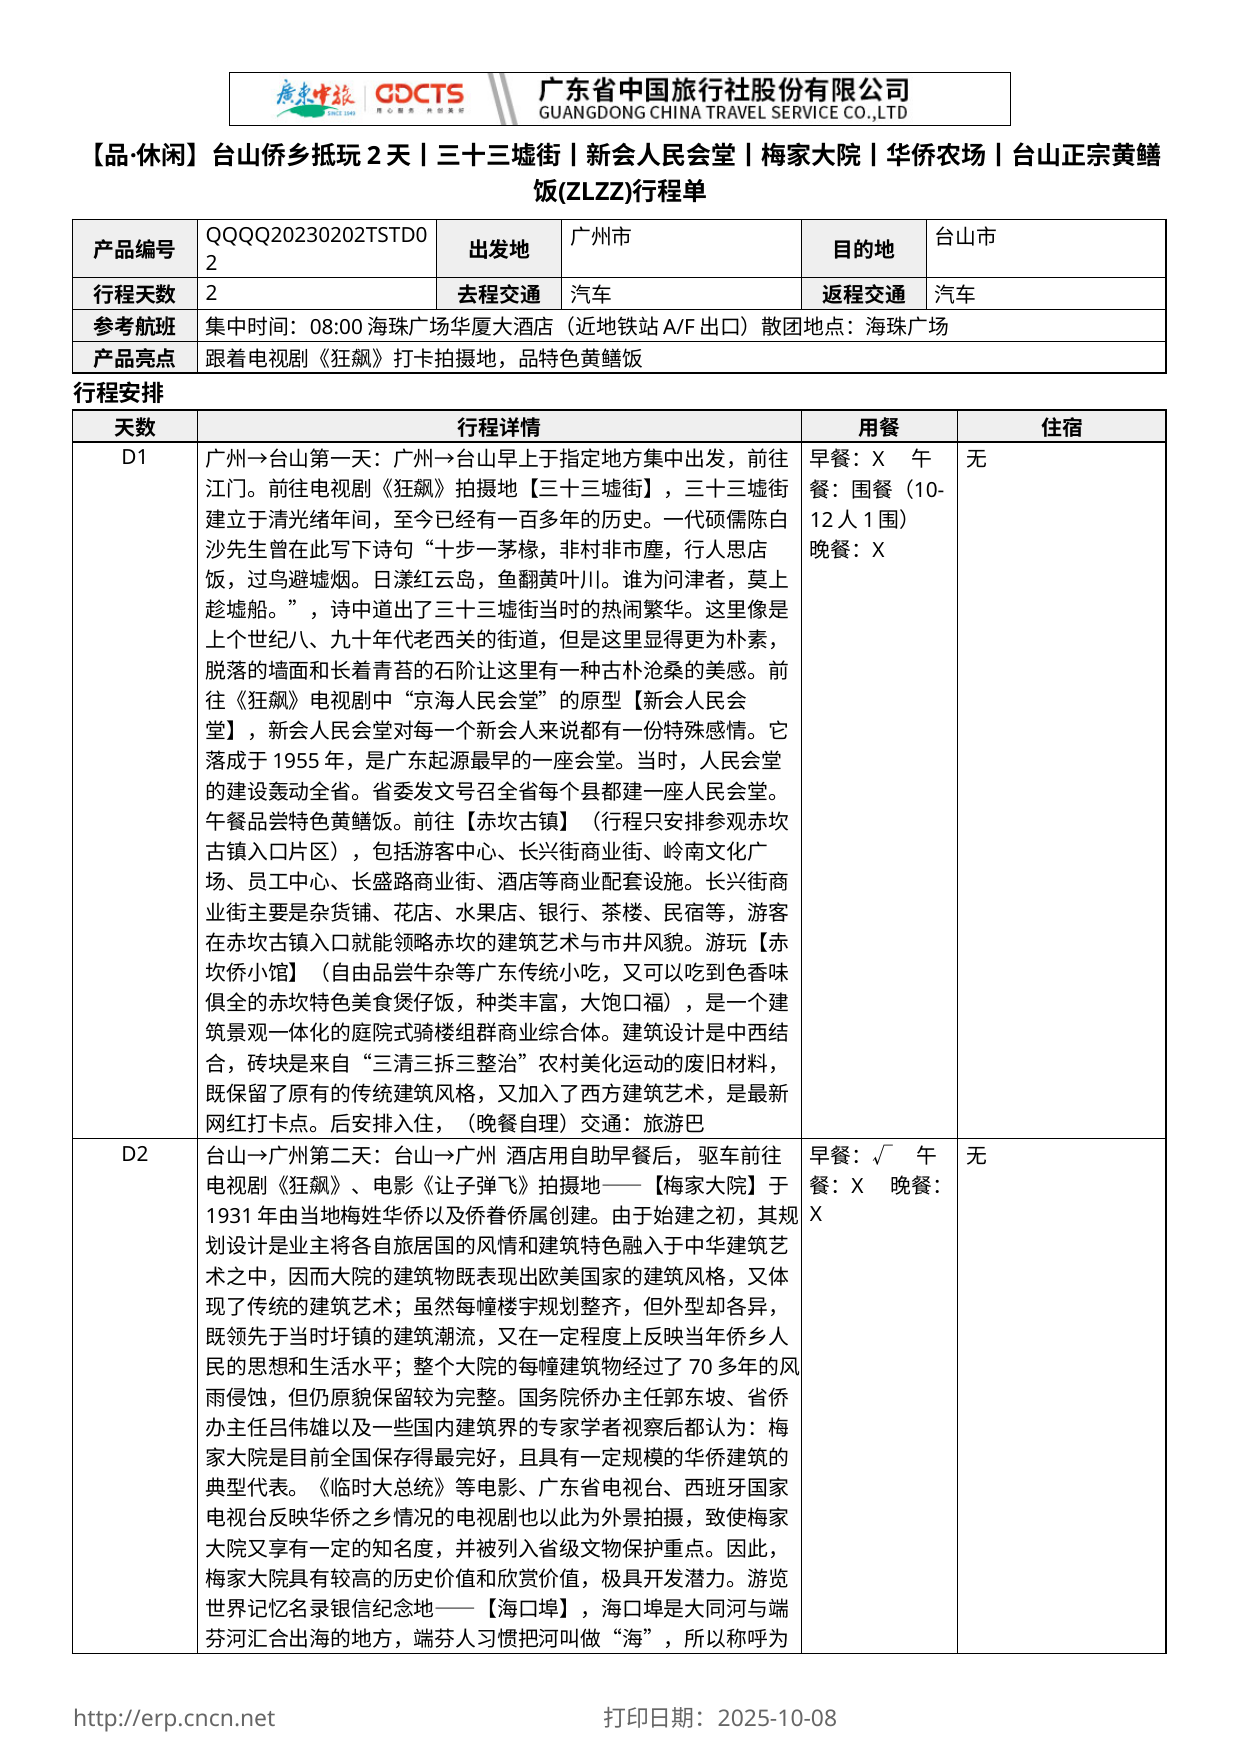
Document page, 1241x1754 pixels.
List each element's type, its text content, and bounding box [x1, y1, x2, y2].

table_header 出发地 [437, 220, 561, 277]
table_cell 2 [198, 278, 436, 309]
table_cell 汽车 [927, 278, 1165, 309]
table_header QQQQ20230202TSTD02 [198, 220, 436, 277]
table_cell 去程交通 [437, 278, 561, 309]
table_cell 广州→台山 [198, 443, 801, 1137]
text 行程安排 [73, 375, 1167, 408]
table_cell 行程天数 [73, 278, 197, 309]
table_cell 早餐：X 午餐：围餐（10-12人1围） 晚餐：X [802, 443, 957, 1137]
table_cell 跟着电视剧《狂飙》打卡拍摄地，品特色黄鳝饭 [198, 342, 1165, 372]
table_cell 无 [958, 443, 1165, 1137]
table_header 行程详情 [198, 411, 801, 441]
table_header 目的地 [802, 220, 926, 277]
picture [230, 73, 1010, 125]
table_header 天数 [73, 411, 197, 441]
table_cell 汽车 [562, 278, 801, 309]
table_cell D2 [73, 1139, 197, 1653]
table_cell 产品亮点 [73, 342, 197, 372]
table_header 用餐 [802, 411, 957, 441]
table_cell 返程交通 [802, 278, 926, 309]
table_cell 早餐：√ 午餐：X 晚餐：X [802, 1139, 957, 1653]
table_cell 无 [958, 1139, 1165, 1653]
table_cell D1 [73, 443, 197, 1137]
text 【品·休闲】台山侨乡抵玩2天丨三十三墟街丨新会人民会堂丨梅家大院丨华侨农场丨台山正宗黄鳝饭(ZLZZ)行程单 [73, 136, 1167, 208]
table_header 产品编号 [73, 220, 197, 277]
table_header 住宿 [958, 411, 1165, 441]
table_cell 台山→广州 [198, 1139, 801, 1653]
table_header 台山市 [927, 220, 1165, 277]
table_cell 参考航班 [73, 310, 197, 341]
table_cell 集中时间：08:00海珠广场华厦大酒店（近地铁站A/F出口） [198, 310, 1165, 341]
table_header 广州市 [562, 220, 801, 277]
